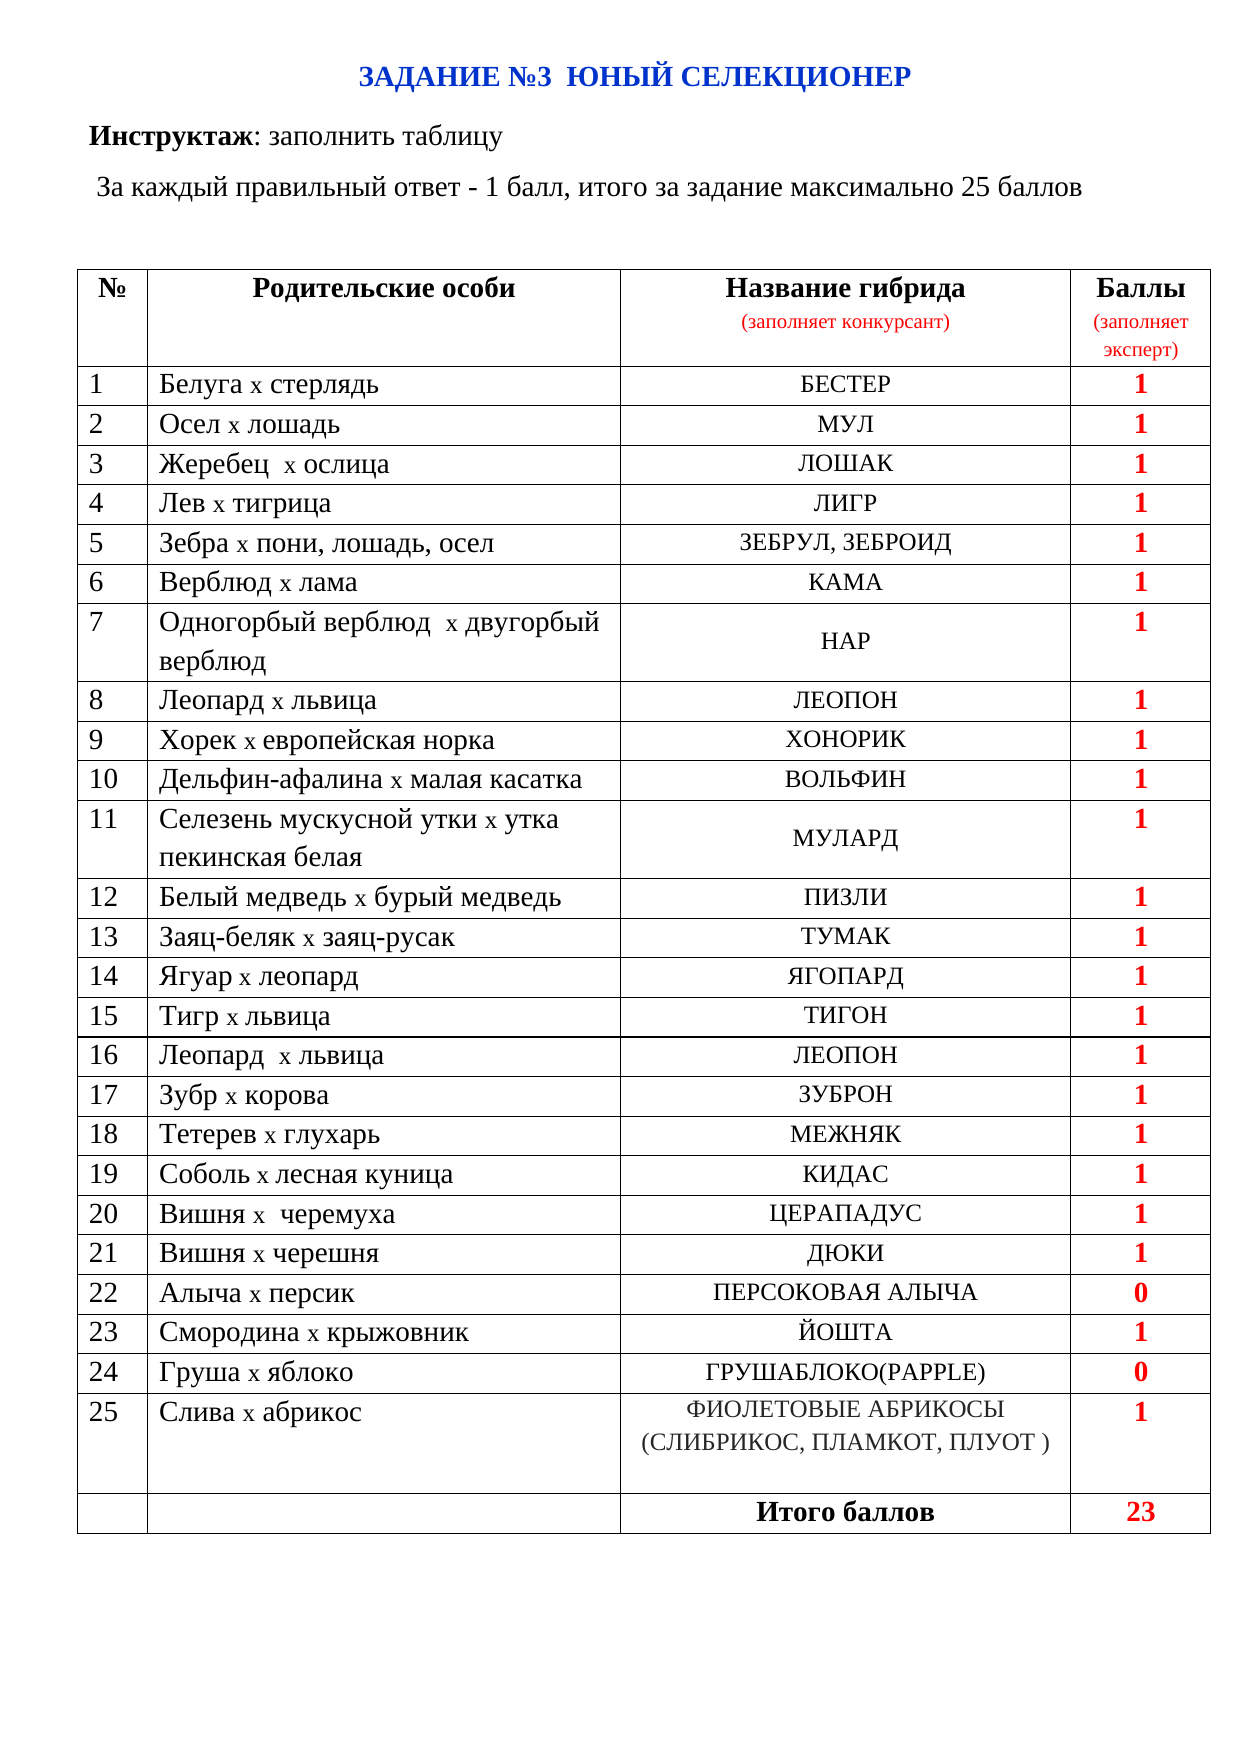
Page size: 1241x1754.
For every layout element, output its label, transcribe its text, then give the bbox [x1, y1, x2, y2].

table_cell Слива х абрикос [148, 1394, 620, 1493]
table_cell ЗЕБРУЛ, ЗЕБРОИД [621, 525, 1070, 563]
table_cell Хорек х европейская норка [148, 722, 620, 760]
table_cell Леопард х львица [148, 1038, 620, 1076]
table_header Баллы (заполняет эксперт) [1071, 270, 1210, 366]
table_cell Вишня х черемуха [148, 1196, 620, 1234]
table_cell ТИГОН [621, 998, 1070, 1036]
table_cell ЦЕРАПАДУС [621, 1196, 1070, 1234]
table_cell 1 [1071, 1315, 1210, 1353]
table_cell Соболь х лесная куница [148, 1156, 620, 1195]
table_cell 1 [1071, 1038, 1210, 1076]
table_cell ЛЕОПОН [621, 682, 1070, 721]
table_header № [78, 270, 147, 366]
table_cell 23 [1071, 1494, 1210, 1532]
text ЗАДАНИЕ №3 ЮНЫЙ СЕЛЕКЦИОНЕР [89, 59, 1181, 93]
table_cell 1 [1071, 604, 1210, 681]
table_cell ФИОЛЕТОВЫЕ АБРИКОСЫ (СЛИБРИКОС, ПЛАМКОТ, ПЛУОТ ) [621, 1394, 1070, 1493]
table_cell 0 [1071, 1275, 1210, 1313]
table_cell Жеребец х ослица [148, 446, 620, 484]
table_cell 9 [78, 722, 147, 760]
table_cell КИДАС [621, 1156, 1070, 1195]
table_cell Верблюд х лама [148, 565, 620, 603]
table_cell Зубр х корова [148, 1077, 620, 1116]
table_cell Вишня х черешня [148, 1235, 620, 1274]
table_cell Зебра х пони, лошадь, осел [148, 525, 620, 563]
table_cell 4 [78, 485, 147, 524]
table_cell Одногорбый верблюд х двугорбый верблюд [148, 604, 620, 681]
table_cell ЙОШТА [621, 1315, 1070, 1353]
table_cell 0 [1071, 1354, 1210, 1393]
table_cell Тигр х львица [148, 998, 620, 1036]
table_cell 25 [78, 1394, 147, 1493]
table_cell 11 [78, 801, 147, 878]
table_cell КАМА [621, 565, 1070, 603]
table_cell 1 [78, 367, 147, 405]
table_cell БЕСТЕР [621, 367, 1070, 405]
table_cell 21 [78, 1235, 147, 1274]
table_cell 1 [1071, 998, 1210, 1036]
table_cell 1 [1071, 761, 1210, 800]
table_cell [148, 1494, 620, 1532]
table_cell 22 [78, 1275, 147, 1313]
table_cell 1 [1071, 1077, 1210, 1116]
table_cell ГРУШАБЛОКО(PAPPLE) [621, 1354, 1070, 1393]
table_cell Белый медведь х бурый медведь [148, 879, 620, 918]
table_cell ПИЗЛИ [621, 879, 1070, 918]
table_cell Тетерев х глухарь [148, 1117, 620, 1155]
table_cell 5 [78, 525, 147, 563]
table_cell 6 [78, 565, 147, 603]
table_cell ДЮКИ [621, 1235, 1070, 1274]
table_cell ХОНОРИК [621, 722, 1070, 760]
table_cell 16 [78, 1038, 147, 1076]
table_cell Ягуар х леопард [148, 958, 620, 997]
table_cell 15 [78, 998, 147, 1036]
table_cell Алыча х персик [148, 1275, 620, 1313]
text За каждый правильный ответ - 1 балл, итого за задание максимально 25 баллов [89, 169, 1181, 202]
table_cell 1 [1071, 446, 1210, 484]
table_cell 1 [1071, 1235, 1210, 1274]
table_cell Заяц-беляк х заяц-русак [148, 919, 620, 957]
table_cell 7 [78, 604, 147, 681]
table_cell МУЛ [621, 406, 1070, 445]
table_cell 13 [78, 919, 147, 957]
table_cell 12 [78, 879, 147, 918]
table_cell 1 [1071, 682, 1210, 721]
table_cell 18 [78, 1117, 147, 1155]
table_cell 1 [1071, 367, 1210, 405]
table_cell МУЛАРД [621, 801, 1070, 878]
table_cell НАР [621, 604, 1070, 681]
table_header Родительские особи [148, 270, 620, 366]
table_header Название гибрида (заполняет конкурсант) [621, 270, 1070, 366]
table_cell Груша х яблоко [148, 1354, 620, 1393]
table_cell ЗУБРОН [621, 1077, 1070, 1116]
table_cell 1 [1071, 1196, 1210, 1234]
table_cell 1 [1071, 406, 1210, 445]
table_cell 1 [1071, 1156, 1210, 1195]
table_cell Смородина х крыжовник [148, 1315, 620, 1353]
table_cell 20 [78, 1196, 147, 1234]
table_cell 1 [1071, 525, 1210, 563]
table_cell Лев х тигрица [148, 485, 620, 524]
table_cell 1 [1071, 879, 1210, 918]
table_cell 1 [1071, 958, 1210, 997]
table_cell 1 [1071, 722, 1210, 760]
table_cell Дельфин-афалина х малая касатка [148, 761, 620, 800]
table_cell Селезень мускусной утки х утка пекинская белая [148, 801, 620, 878]
table_cell ЛОШАК [621, 446, 1070, 484]
table_cell 24 [78, 1354, 147, 1393]
table_cell 17 [78, 1077, 147, 1116]
table_cell 1 [1071, 801, 1210, 878]
table_cell МЕЖНЯК [621, 1117, 1070, 1155]
table_cell 1 [1071, 1117, 1210, 1155]
table_cell [78, 1494, 147, 1532]
text Инструктаж: заполнить таблицу [89, 118, 1181, 152]
table_cell Осел х лошадь [148, 406, 620, 445]
table_cell 3 [78, 446, 147, 484]
table_cell ЛЕОПОН [621, 1038, 1070, 1076]
table_cell ПЕРСОКОВАЯ АЛЫЧА [621, 1275, 1070, 1313]
table_cell 1 [1071, 919, 1210, 957]
table_cell ТУМАК [621, 919, 1070, 957]
table_cell 2 [78, 406, 147, 445]
table_cell Леопард х львица [148, 682, 620, 721]
table_cell 23 [78, 1315, 147, 1353]
table_cell 1 [1071, 1394, 1210, 1493]
table_cell 1 [1071, 485, 1210, 524]
table_cell ЯГОПАРД [621, 958, 1070, 997]
table_cell 8 [78, 682, 147, 721]
table_cell 19 [78, 1156, 147, 1195]
table_cell 1 [1071, 565, 1210, 603]
table_cell ВОЛЬФИН [621, 761, 1070, 800]
table_cell Белуга х стерлядь [148, 367, 620, 405]
table_cell ЛИГР [621, 485, 1070, 524]
table_cell 10 [78, 761, 147, 800]
table_cell 14 [78, 958, 147, 997]
table_cell Итого баллов [621, 1494, 1070, 1532]
